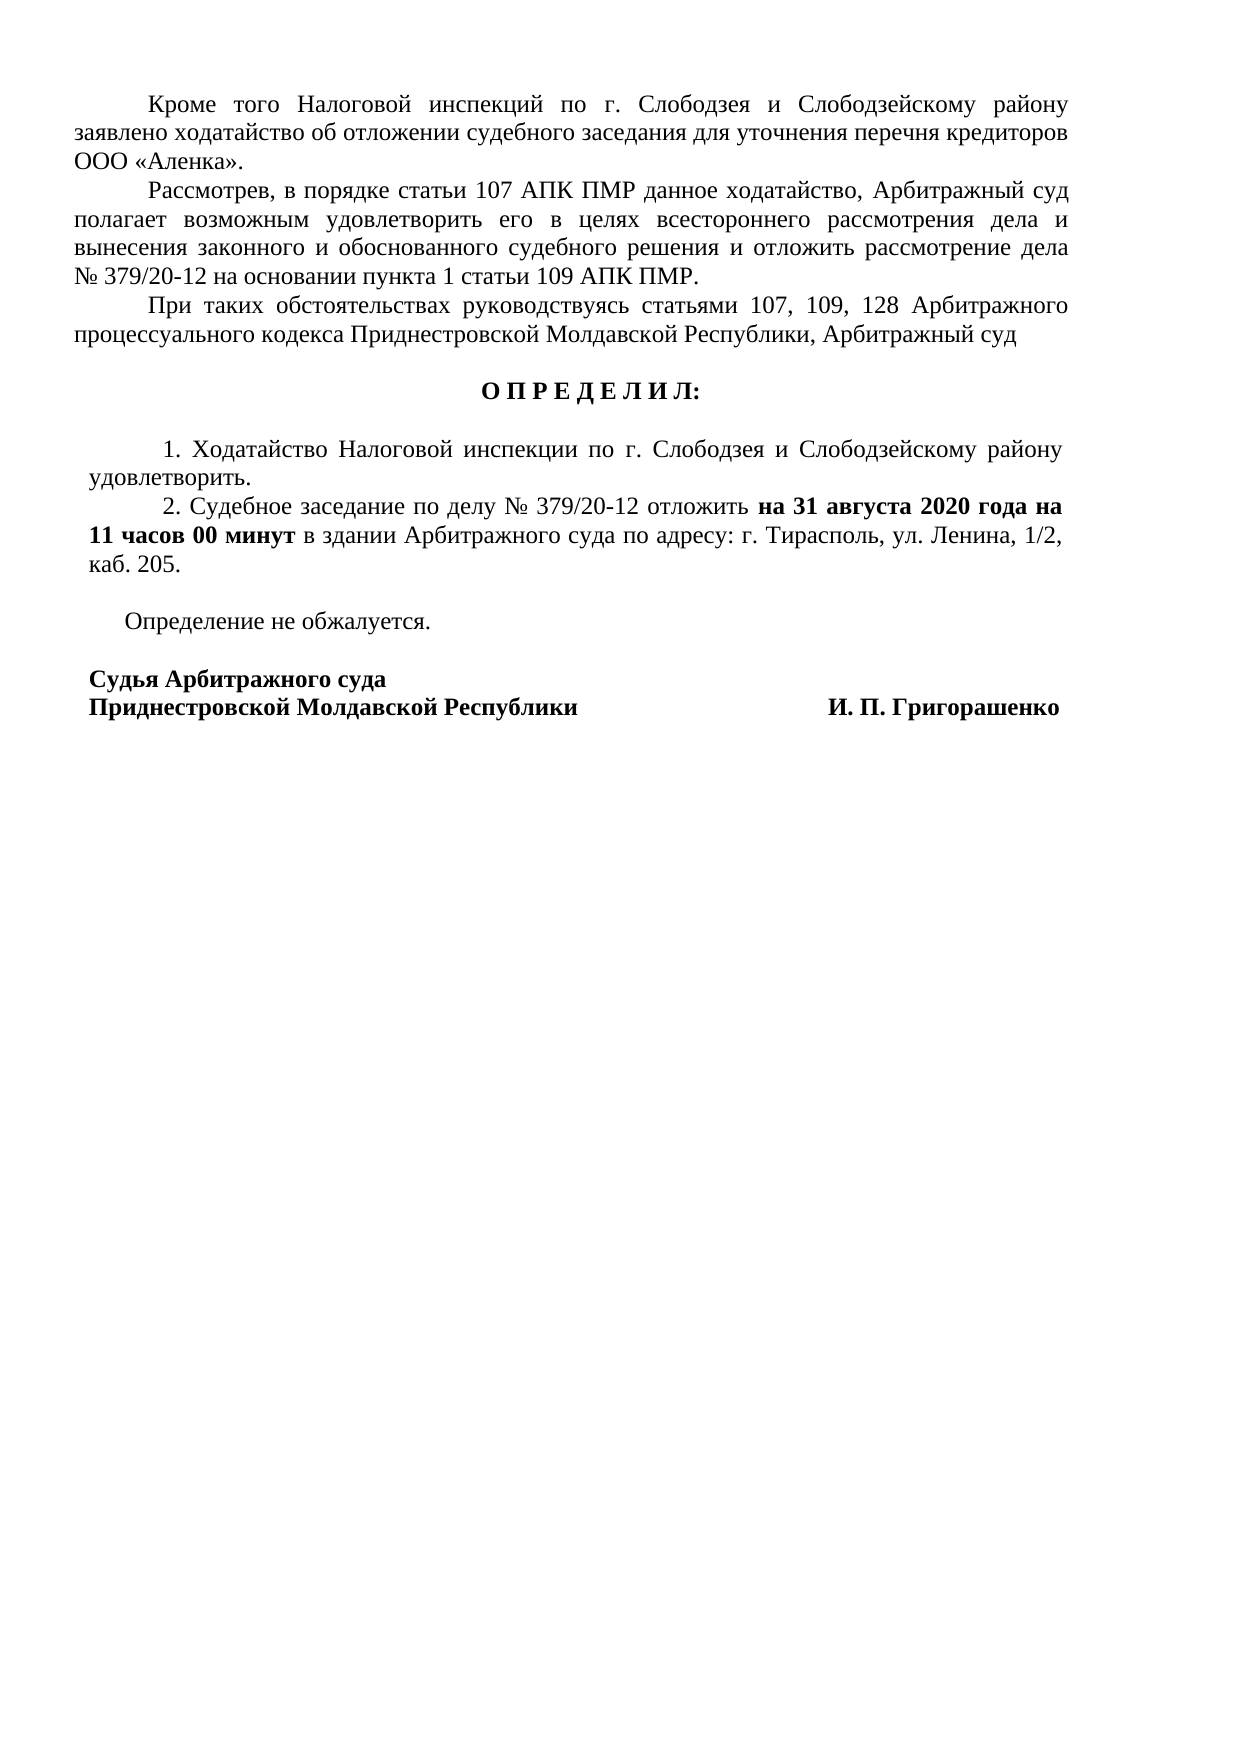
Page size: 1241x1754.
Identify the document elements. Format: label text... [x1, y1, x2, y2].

text При таких обстоятельствах руководствуясь статьями 107, 109, 128 Арбитражного процессуального кодекса Приднестровской Молдавской Республики, Арбитражный суд [74, 290, 1069, 347]
text Приднестровской Молдавской Республики И. П. Григорашенко [89, 692, 1063, 721]
text Кроме того Налоговой инспекций по г. Слободзея и Слободзейскому району заявлено ходатайство об отложении судебного заседания для уточнения перечня кредиторов ООО «Аленка». [74, 89, 1069, 175]
text Определение не обжалуется. [44, 606, 1063, 635]
text О П Р Е Д Е Л И Л: [44, 376, 1063, 405]
text 1. Ходатайство Налоговой инспекции по г. Слободзея и Слободзейскому району удовлетворить. [89, 434, 1063, 491]
text Рассмотрев, в порядке статьи 107 АПК ПМР данное ходатайство, Арбитражный суд полагает возможным удовлетворить его в целях всестороннего рассмотрения дела и вынесения законного и обоснованного судебного решения и отложить рассмотрение дела № 379/20-12 на основании пункта 1 статьи 109 АПК ПМР. [74, 175, 1069, 290]
text 2. Судебное заседание по делу № 379/20-12 отложить на 31 августа 2020 года на 11 часов 00 минут в здании Арбитражного суда по адресу: г. Тирасполь, ул. Ленина, 1/2, каб. 205. [89, 491, 1063, 577]
text Судья Арбитражного суда [89, 664, 1063, 692]
